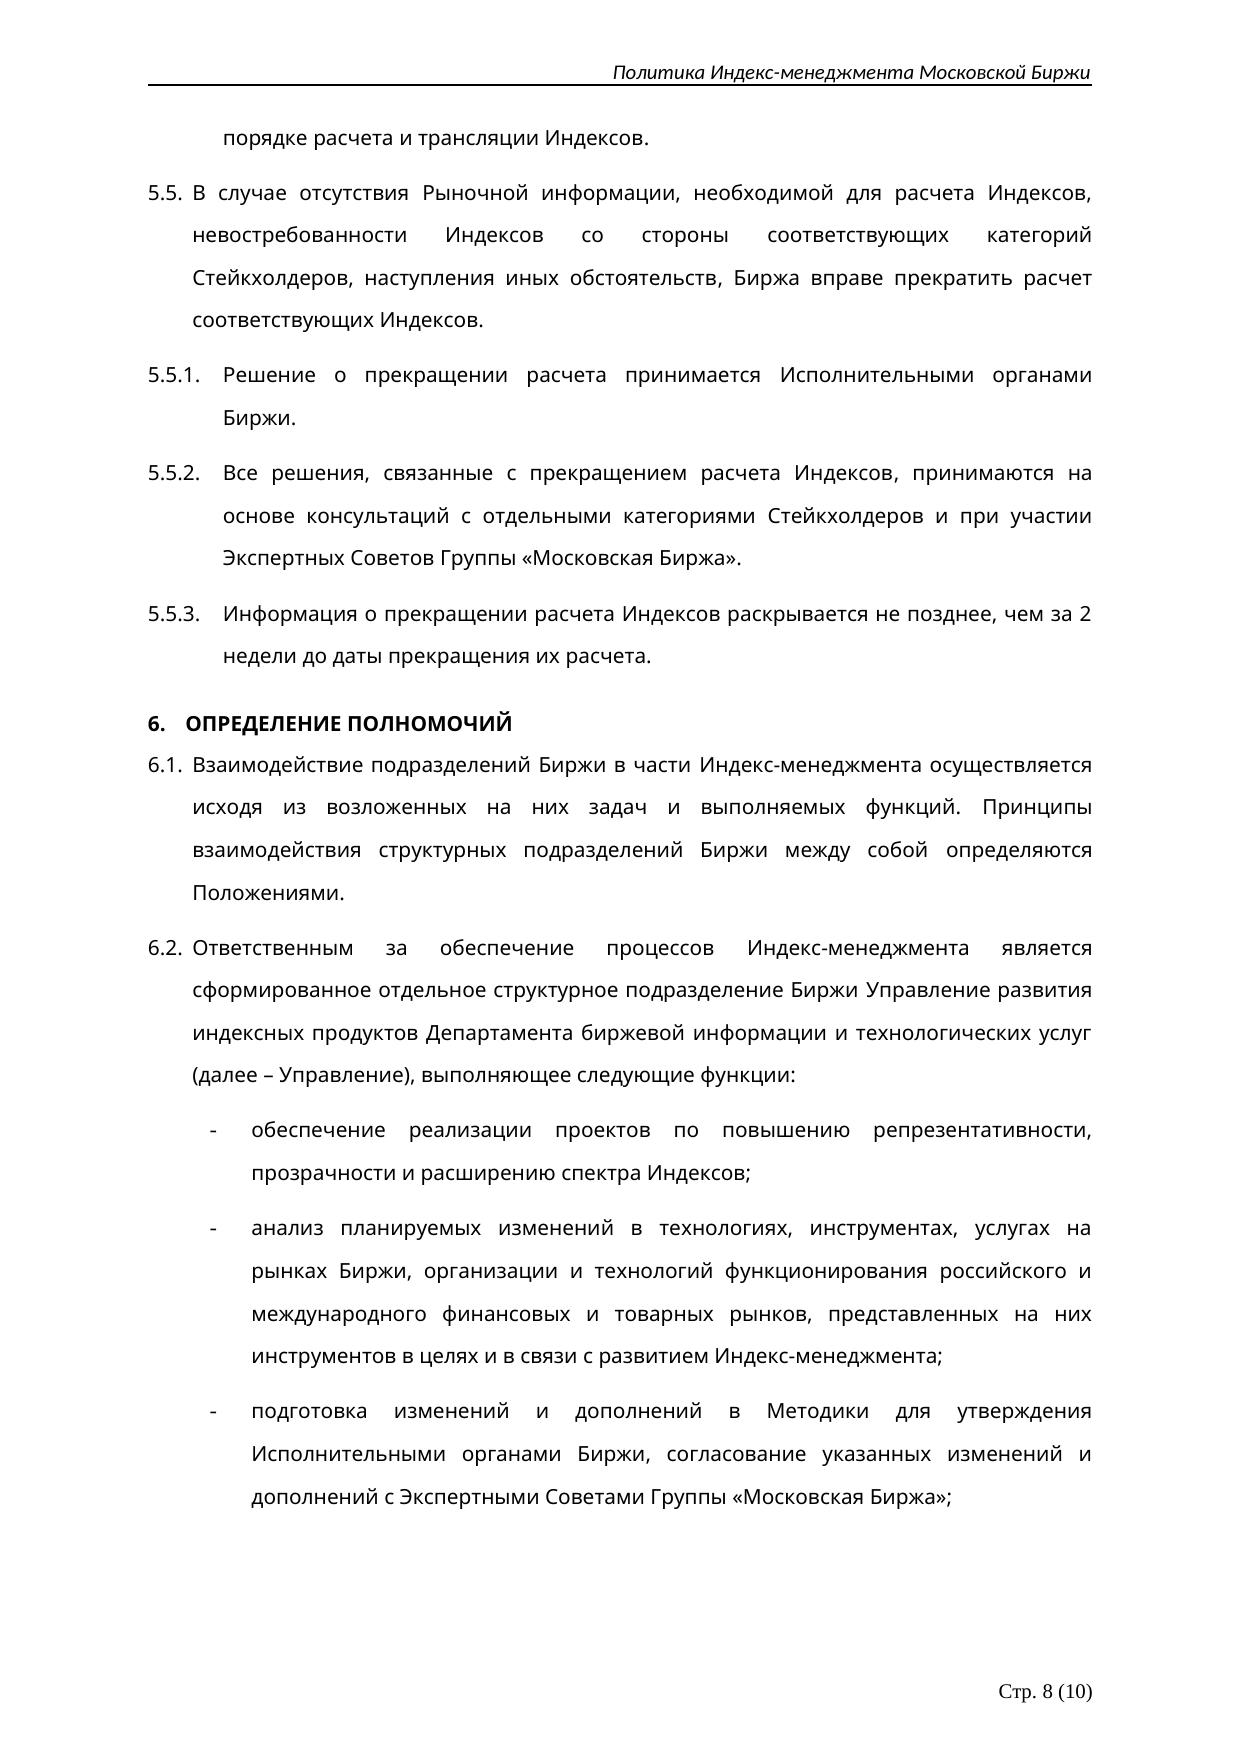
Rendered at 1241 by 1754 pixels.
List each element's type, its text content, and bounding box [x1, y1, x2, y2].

list анализ планируемых изменений в технологиях, инструментах, услугах на рынках Биржи, организации и технологий функционирования российского и международного финансовых и товарных рынков, представленных на них инструментов в целях и в связи с развитием Индекс-менеджмента; [207, 1213, 1092, 1370]
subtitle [148, 123, 1092, 151]
subtitle ОПРЕДЕЛЕНИЕ ПОЛНОМОЧИЙ [148, 709, 1092, 737]
subtitle В случае отсутствия Рыночной информации, необходимой для расчета Индексов, невостребованности Индексов со стороны соответствующих категорий Стейкхолдеров, наступления иных обстоятельств, Биржа вправе прекратить расчет соответствующих Индексов. [148, 178, 1092, 334]
list обеспечение реализации проектов по повышению репрезентативности, прозрачности и расширению спектра Индексов; [207, 1116, 1092, 1187]
subtitle Решение о прекращении расчета принимается Исполнительными органами Биржи. [148, 361, 1092, 432]
list подготовка изменений и дополнений в Методики для утверждения Исполнительными органами Биржи, согласование указанных изменений и дополнений с Экспертными Советами Группы «Московская Биржа»; [207, 1396, 1092, 1510]
subtitle Информация о прекращении расчета Индексов раскрывается не позднее, чем за 2 недели до даты прекращения их расчета. [148, 599, 1092, 670]
subtitle Ответственным за обеспечение процессов Индекс-менеджмента является сформированное отдельное структурное подразделение Биржи Управление развития индексных продуктов Департамента биржевой информации и технологических услуг (далее – Управление), выполняющее следующие функции: [148, 933, 1092, 1089]
subtitle Взаимодействие подразделений Биржи в части Индекс-менеджмента осуществляется исходя из возложенных на них задач и выполняемых функций. Принципы взаимодействия структурных подразделений Биржи между собой определяются Положениями. [148, 750, 1092, 906]
subtitle Все решения, связанные с прекращением расчета Индексов, принимаются на основе консультаций с отдельными категориями Стейкхолдеров и при участии Экспертных Советов Группы «Московская Биржа». [148, 458, 1092, 572]
